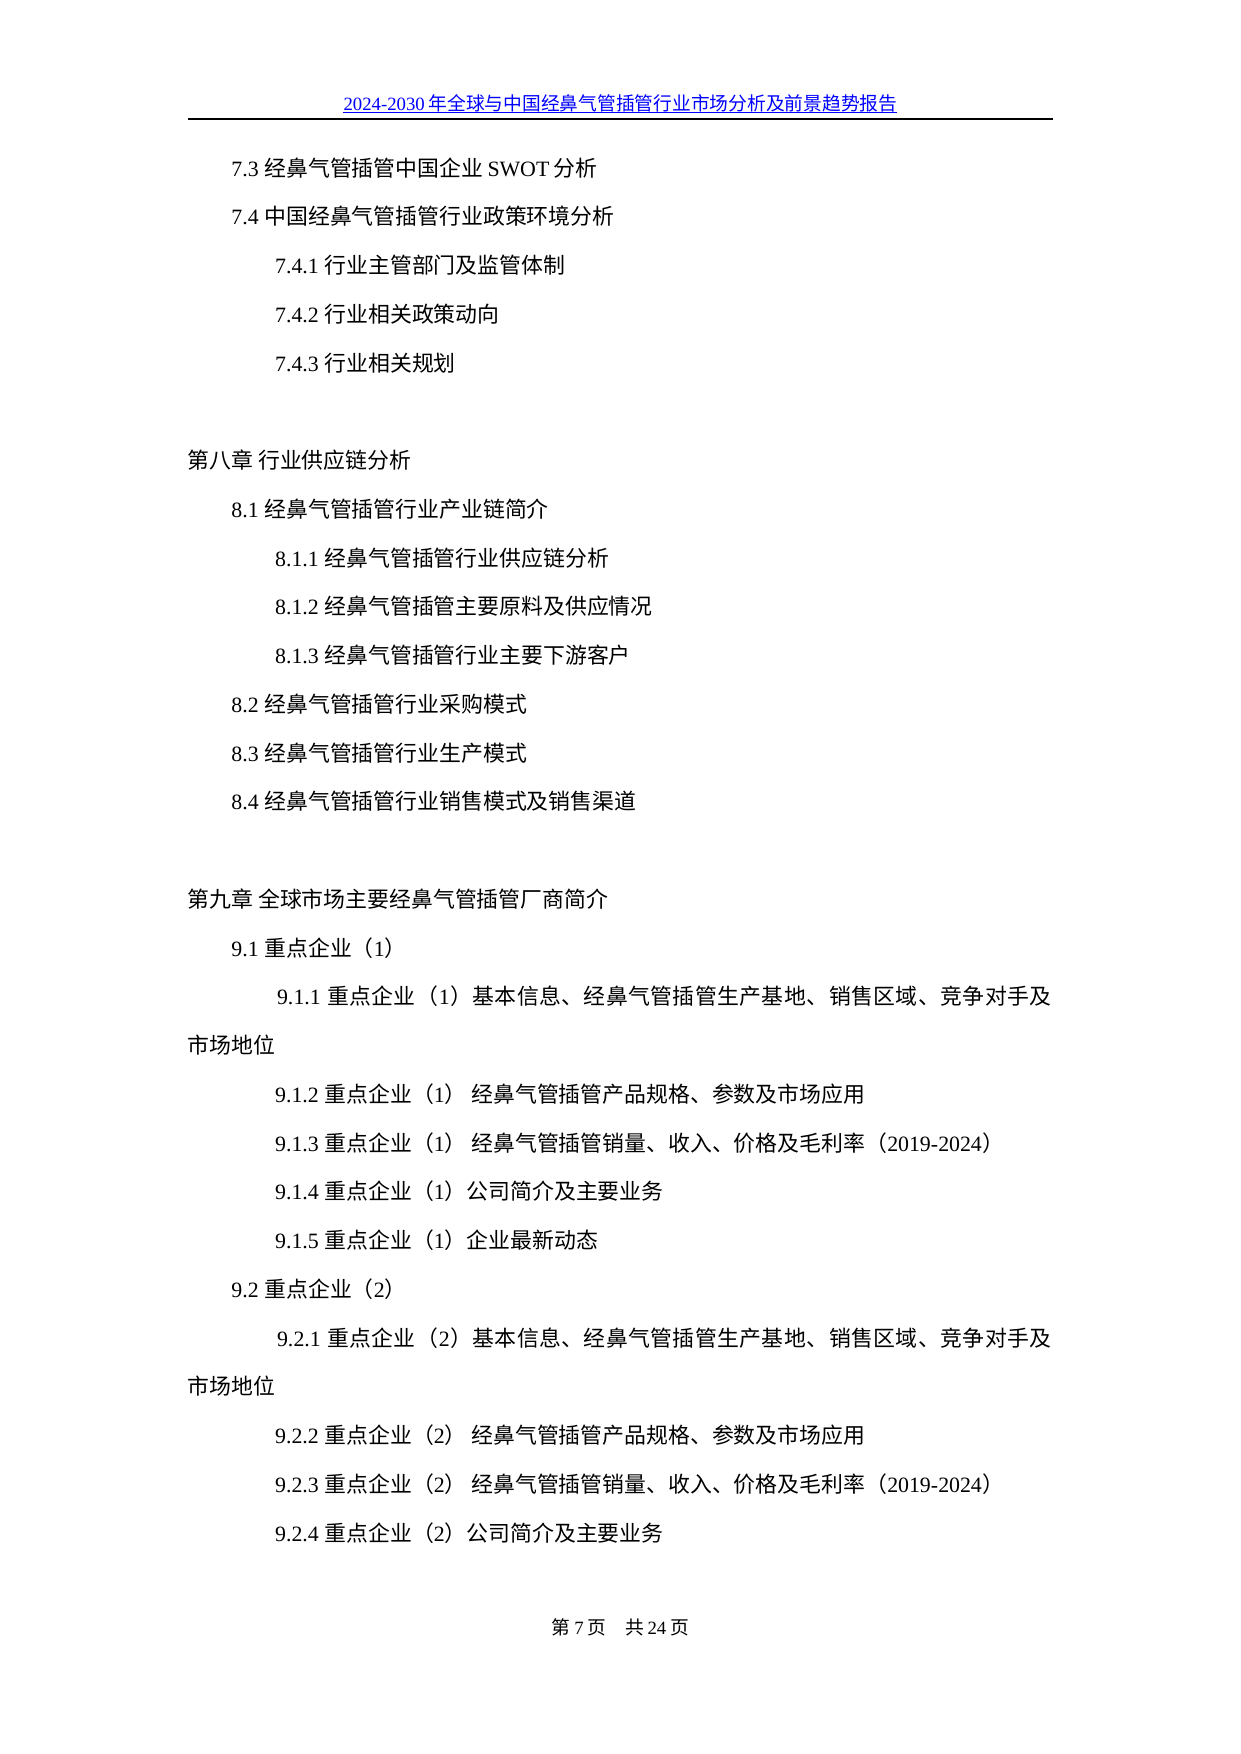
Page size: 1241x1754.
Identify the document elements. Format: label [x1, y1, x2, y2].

text [187, 150, 1053, 1548]
